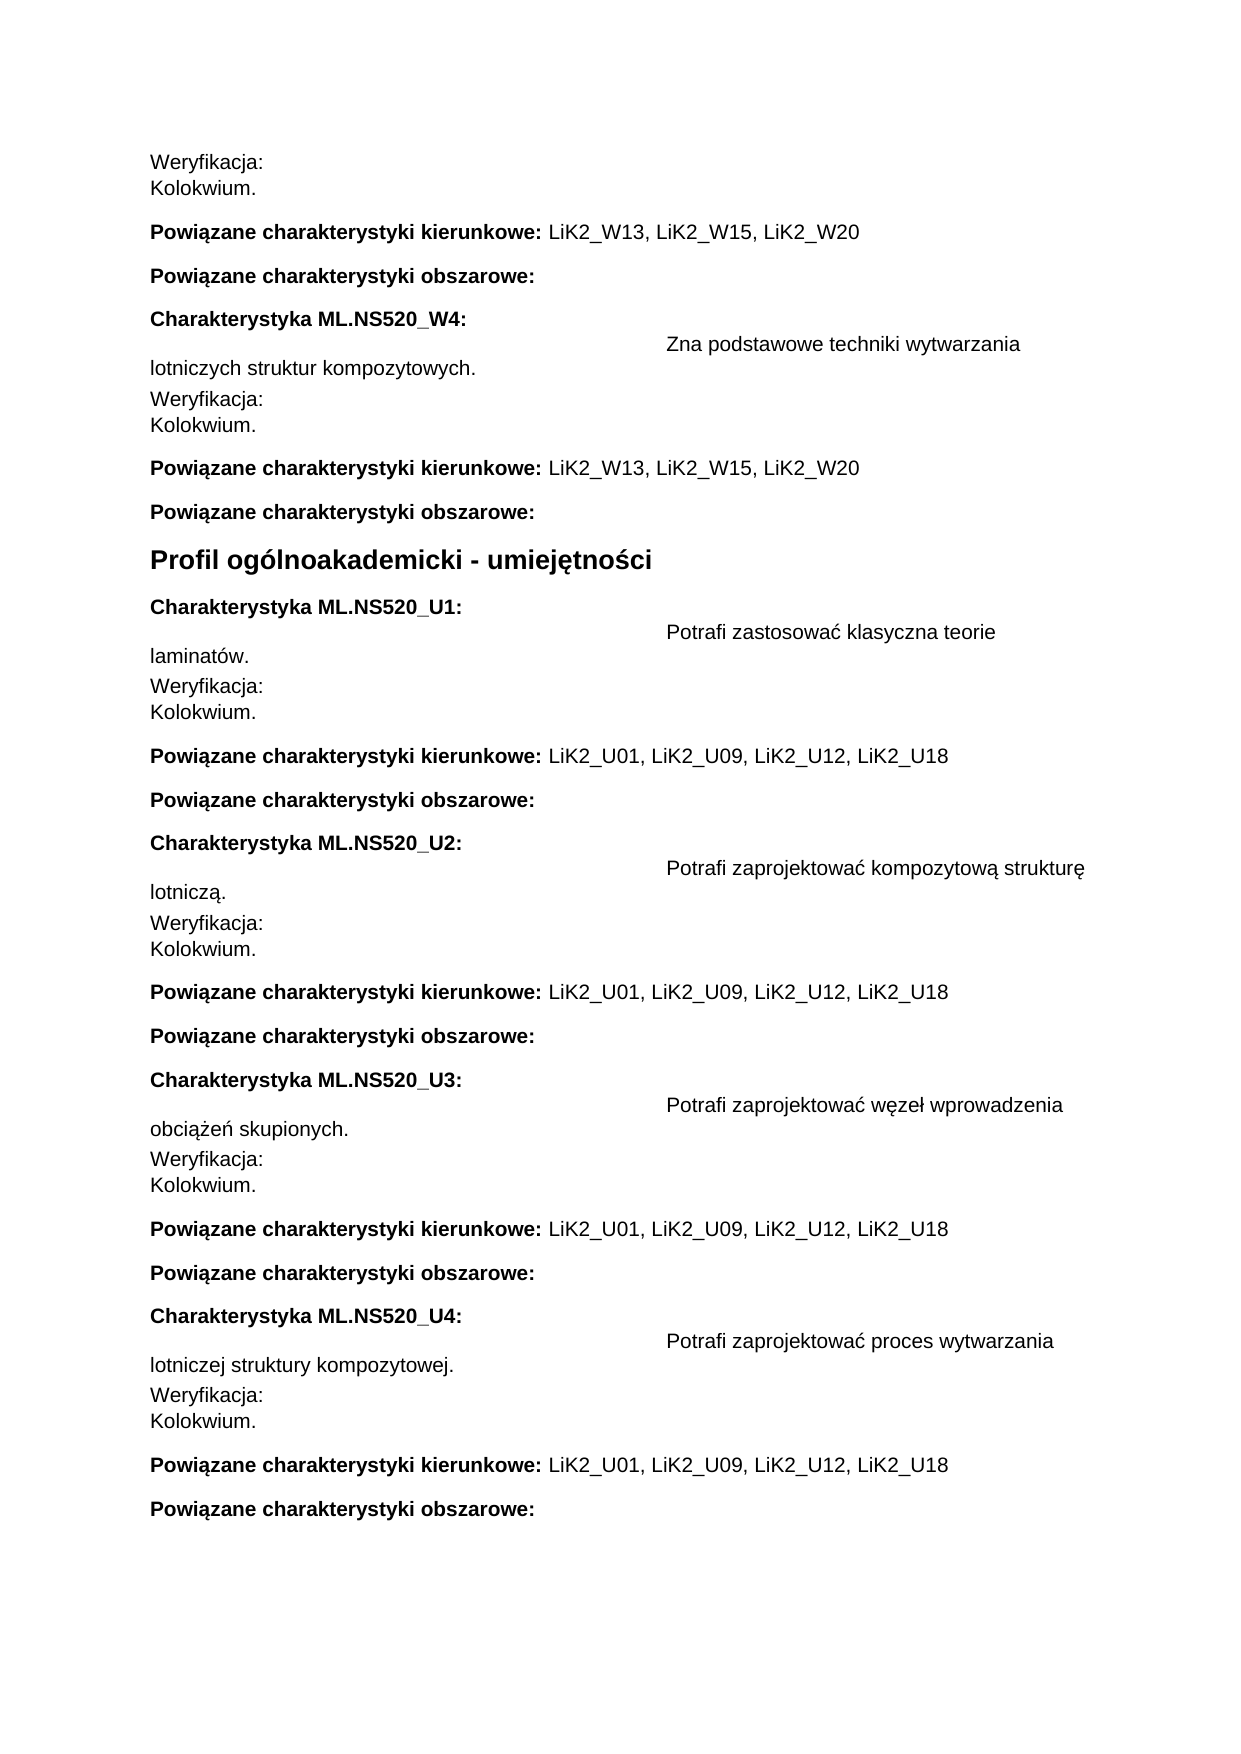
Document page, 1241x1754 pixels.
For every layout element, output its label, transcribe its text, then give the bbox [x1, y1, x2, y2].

text Potrafi zastosować klasyczna teorie laminatów. [150, 620, 1090, 668]
text Kolokwium. [150, 700, 1090, 724]
text Kolokwium. [150, 1173, 1090, 1197]
text Powiązane charakterystyki kierunkowe: LiK2_U01, LiK2_U09, LiK2_U12, LiK2_U18 [150, 1453, 1090, 1477]
text Powiązane charakterystyki kierunkowe: LiK2_U01, LiK2_U09, LiK2_U12, LiK2_U18 [150, 1217, 1090, 1241]
text Potrafi zaprojektować proces wytwarzania lotniczej struktury kompozytowej. [150, 1329, 1090, 1377]
text Weryfikacja: [150, 150, 1090, 174]
text Powiązane charakterystyki kierunkowe: LiK2_U01, LiK2_U09, LiK2_U12, LiK2_U18 [150, 744, 1090, 768]
text Potrafi zaprojektować kompozytową strukturę lotniczą. [150, 856, 1090, 904]
text Powiązane charakterystyki obszarowe: [150, 500, 1090, 524]
text Kolokwium. [150, 412, 1090, 436]
text Powiązane charakterystyki obszarowe: [150, 263, 1090, 287]
text Zna podstawowe techniki wytwarzania lotniczych struktur kompozytowych. [150, 332, 1090, 380]
text Charakterystyka ML.NS520_U2: [150, 831, 1090, 855]
text Powiązane charakterystyki kierunkowe: LiK2_W13, LiK2_W15, LiK2_W20 [150, 456, 1090, 480]
text Kolokwium. [150, 1409, 1090, 1433]
text Powiązane charakterystyki obszarowe: [150, 1260, 1090, 1284]
text Charakterystyka ML.NS520_U3: [150, 1068, 1090, 1092]
subtitle Profil ogólnoakademicki - umiejętności [150, 544, 1090, 575]
text Weryfikacja: [150, 1383, 1090, 1407]
text Kolokwium. [150, 176, 1090, 200]
text Charakterystyka ML.NS520_U1: [150, 595, 1090, 619]
text Weryfikacja: [150, 674, 1090, 698]
text Kolokwium. [150, 936, 1090, 960]
text Charakterystyka ML.NS520_W4: [150, 307, 1090, 331]
text Powiązane charakterystyki obszarowe: [150, 1497, 1090, 1521]
text Powiązane charakterystyki obszarowe: [150, 1024, 1090, 1048]
text Charakterystyka ML.NS520_U4: [150, 1304, 1090, 1328]
text Powiązane charakterystyki kierunkowe: LiK2_U01, LiK2_U09, LiK2_U12, LiK2_U18 [150, 980, 1090, 1004]
text Weryfikacja: [150, 386, 1090, 410]
text Potrafi zaprojektować węzeł wprowadzenia obciążeń skupionych. [150, 1093, 1090, 1141]
text Powiązane charakterystyki obszarowe: [150, 787, 1090, 811]
text Weryfikacja: [150, 910, 1090, 934]
text Powiązane charakterystyki kierunkowe: LiK2_W13, LiK2_W15, LiK2_W20 [150, 220, 1090, 244]
text Weryfikacja: [150, 1147, 1090, 1171]
